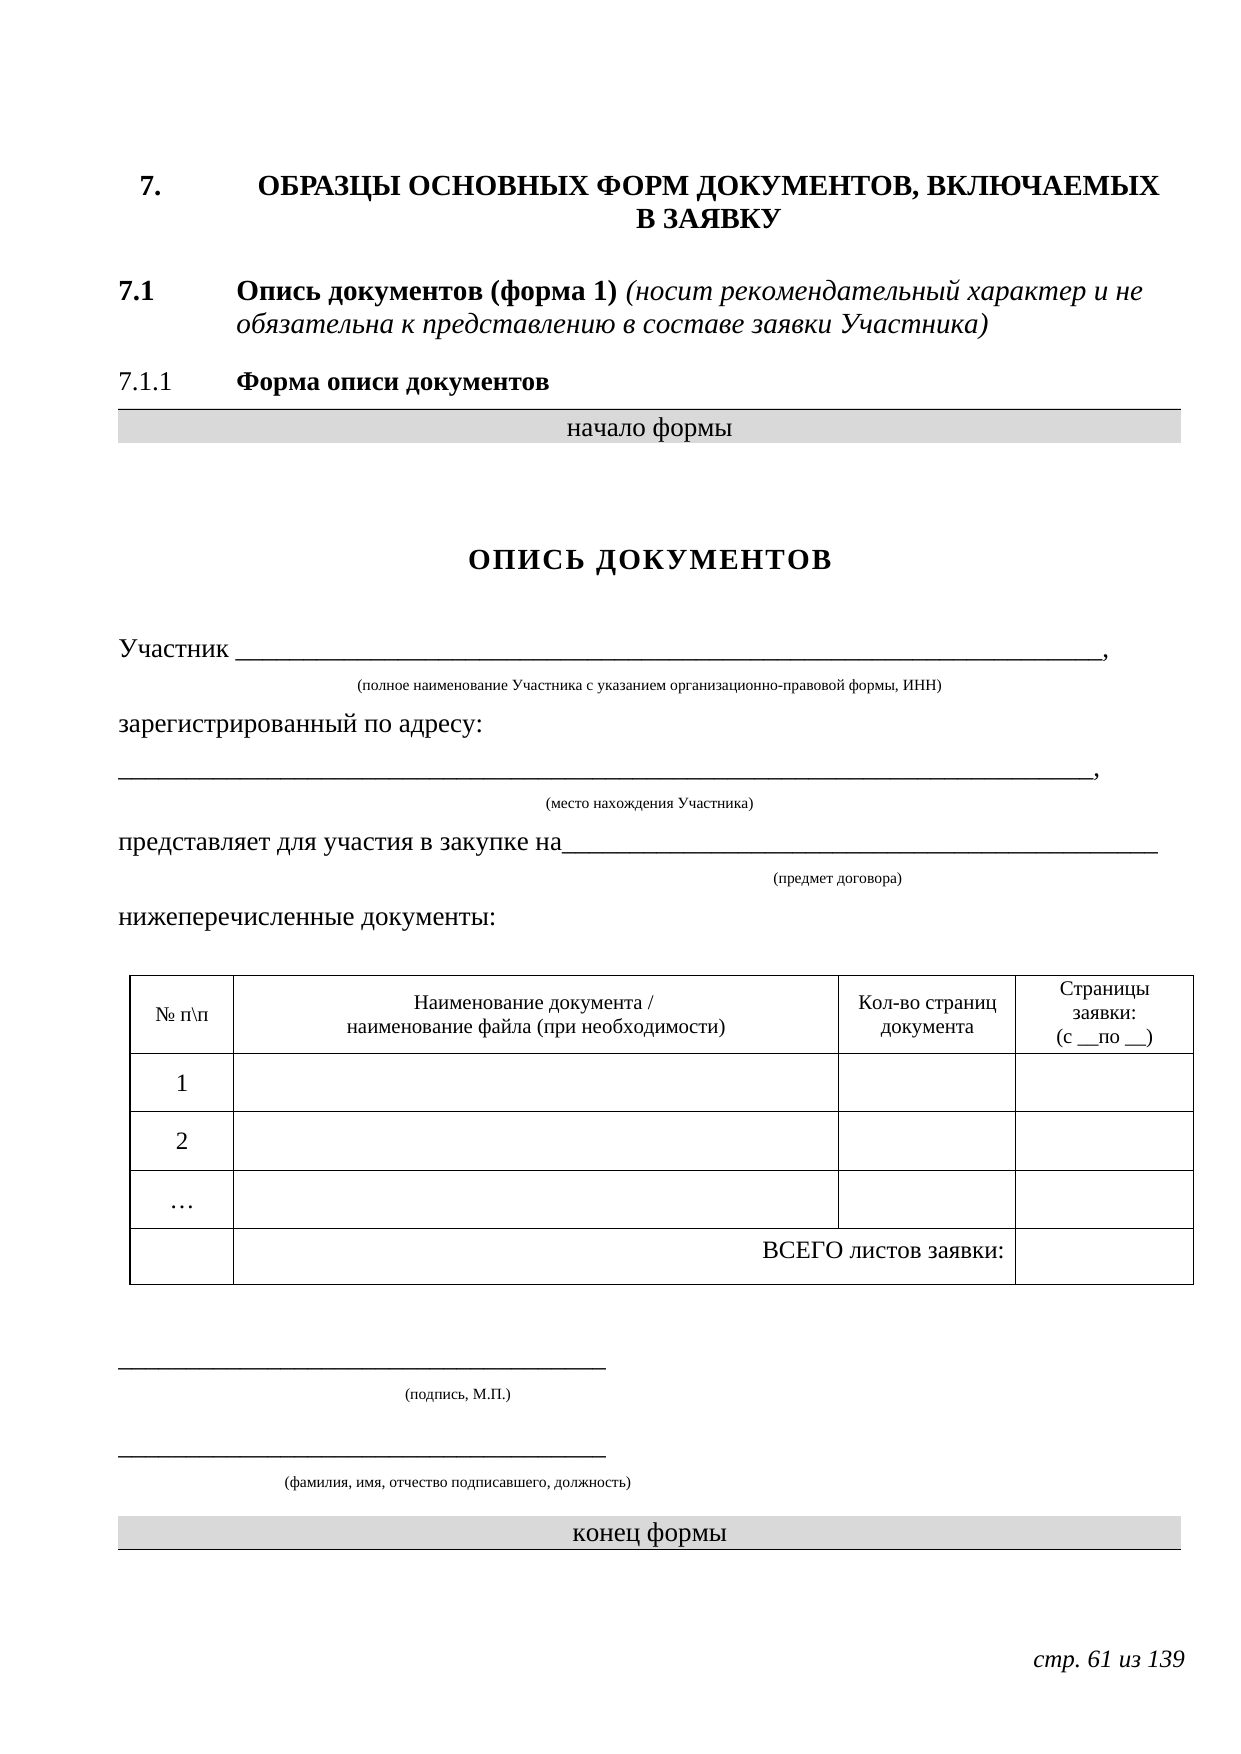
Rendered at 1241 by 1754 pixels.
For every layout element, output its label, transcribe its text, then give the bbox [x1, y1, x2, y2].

table_cell 2 [131, 1112, 233, 1169]
table_cell [1016, 1171, 1193, 1228]
table_cell [1016, 1054, 1193, 1111]
text начало формы [118, 410, 1181, 443]
table_header Кол-во страниц документа [839, 976, 1015, 1052]
list Форма описи документов [118, 365, 1181, 396]
text конец формы [118, 1516, 1181, 1549]
text Участник ________________________________________________________________, [118, 632, 1181, 663]
text нижеперечисленные документы: [118, 900, 1181, 931]
table_cell [1016, 1229, 1193, 1284]
table_cell … [131, 1171, 233, 1228]
text ____________________________________ [118, 1429, 1181, 1460]
table_cell [234, 1054, 838, 1111]
text ОПИСЬ ДОКУМЕНТОВ [118, 542, 1181, 576]
text (предмет договора) [118, 869, 1181, 900]
text ________________________________________________________________________, [118, 751, 1181, 782]
text (подпись, М.П.) [118, 1385, 797, 1416]
text ____________________________________ [118, 1341, 1181, 1373]
text (полное наименование Участника с указанием организационно-правовой формы, ИНН) [118, 676, 1181, 707]
table_cell ВСЕГО листов заявки: [234, 1229, 1015, 1284]
table_cell [234, 1171, 838, 1228]
table_cell [839, 1054, 1015, 1111]
table_cell [131, 1229, 233, 1284]
table_cell [1016, 1112, 1193, 1169]
text представляет для участия в закупке на____________________________________________ [118, 825, 1181, 857]
table_cell 1 [131, 1054, 233, 1111]
text зарегистрированный по адресу: [118, 707, 1181, 738]
table_cell [839, 1112, 1015, 1169]
table_cell [234, 1112, 838, 1169]
text (место нахождения Участника) [118, 794, 1181, 825]
subtitle Опись документов (форма 1) (носит рекомендательный характер и не обязательна к представлению в составе заявки Участника) [118, 273, 1181, 340]
table_header № п\п [131, 976, 233, 1052]
subtitle ОБРАЗЦЫ ОСНОВНЫХ ФОРМ ДОКУМЕНТОВ, ВКЛЮЧАЕМЫХ В ЗАЯВКУ [118, 168, 1181, 235]
text (фамилия, имя, отчество подписавшего, должность) [118, 1472, 797, 1503]
table_header Страницы заявки: (с __по __) [1016, 976, 1193, 1052]
table_cell [839, 1171, 1015, 1228]
table_header Наименование документа / наименование файла (при необходимости) [234, 976, 838, 1052]
